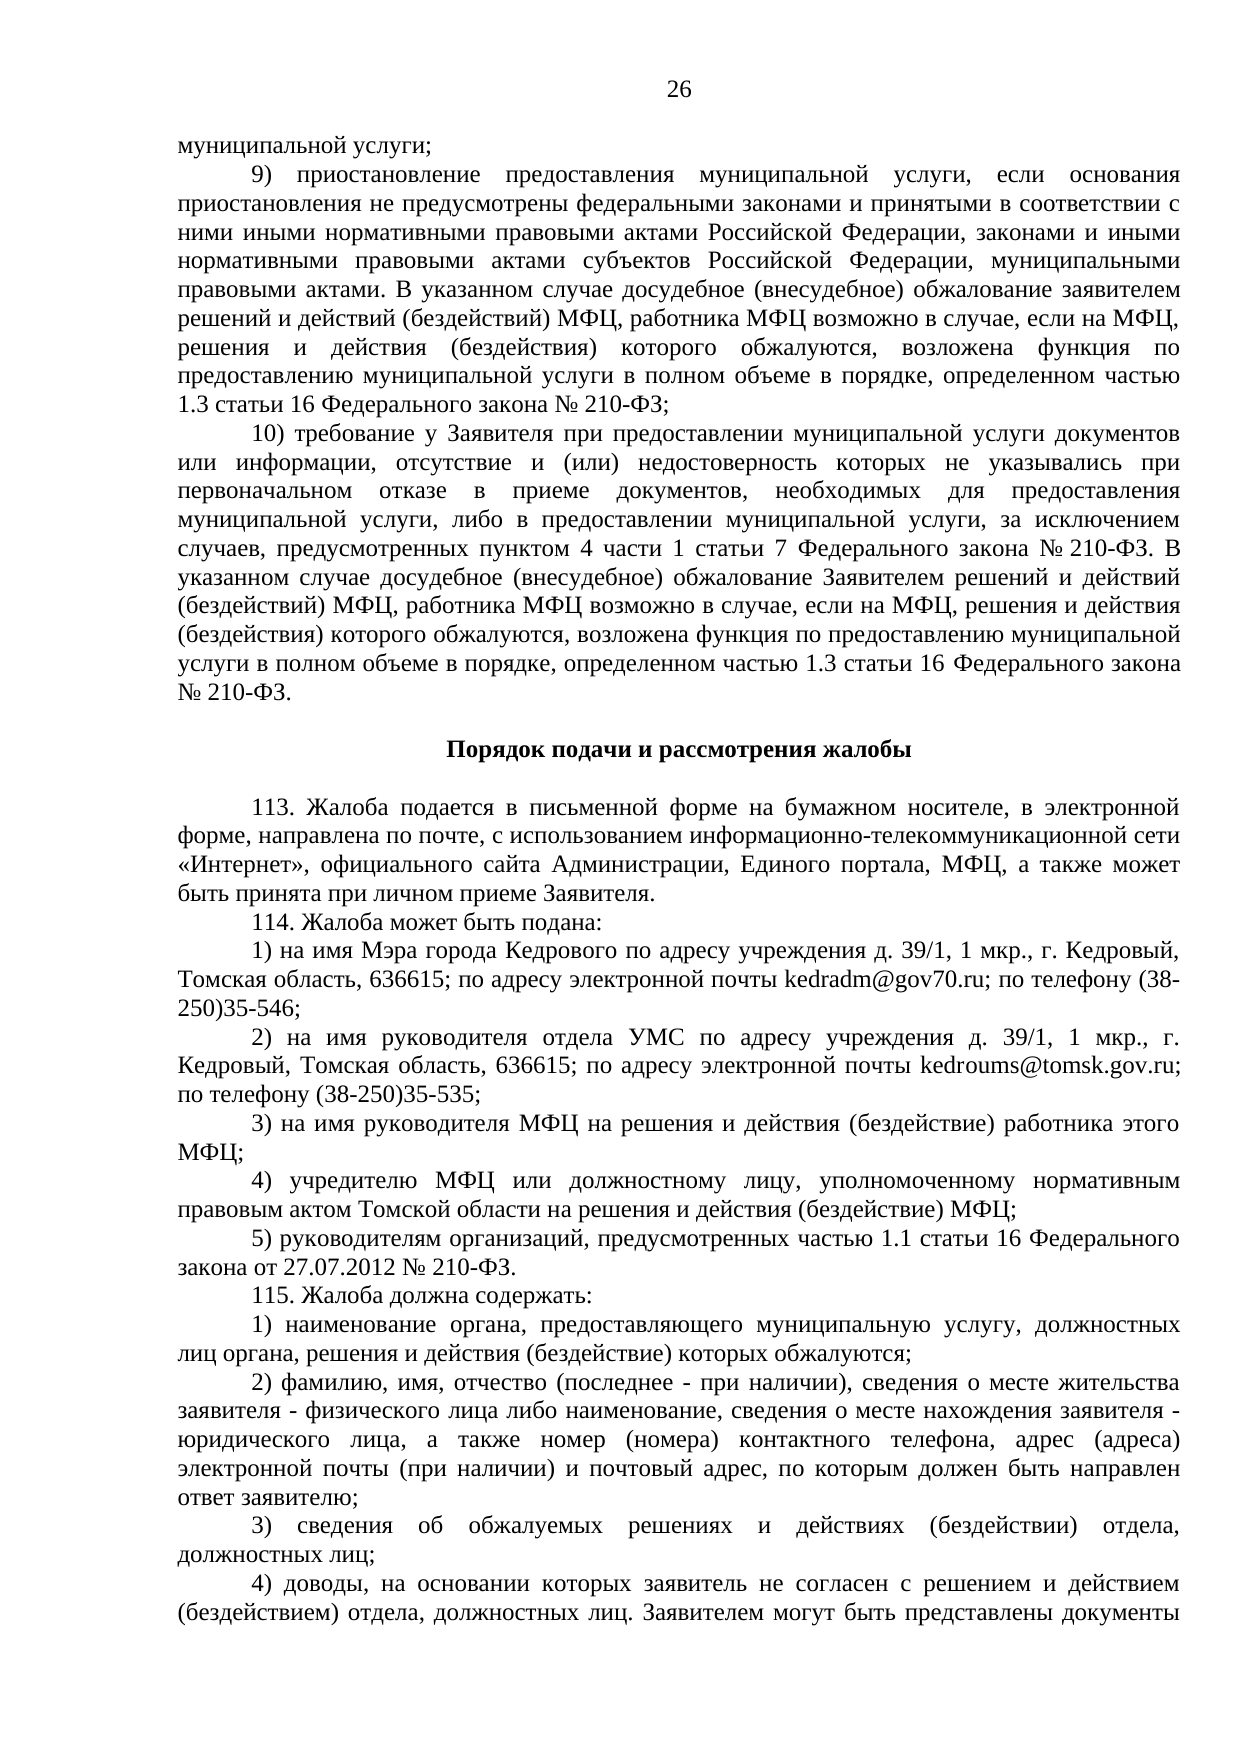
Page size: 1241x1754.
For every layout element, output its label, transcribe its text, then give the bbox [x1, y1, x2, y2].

text 113. Жалоба подается в письменной форме на бумажном носителе, в электронной форме, направлена по почте, с использованием информационно-телекоммуникационной сети «Интернет», официального сайта Администрации, Единого портала, МФЦ, а также может быть принята при личном приеме Заявителя. [177, 792, 1181, 907]
text 5) руководителям организаций, предусмотренных частью 1.1 статьи 16 Федерального закона от 27.07.2012 № 210-ФЗ. [177, 1223, 1181, 1281]
text 10) требование у Заявителя при предоставлении муниципальной услуги документов или информации, отсутствие и (или) недостоверность которых не указывались при первоначальном отказе в приеме документов, необходимых для предоставления муниципальной услуги, либо в предоставлении муниципальной услуги, за исключением случаев, предусмотренных пунктом 4 части 1 статьи 7 Федерального закона № 210-ФЗ. В указанном случае досудебное (внесудебное) обжалование Заявителем решений и действий (бездействий) МФЦ, работника МФЦ возможно в случае, если на МФЦ, решения и действия (бездействия) которого обжалуются, возложена функция по предоставлению муниципальной услуги в полном объеме в порядке, определенном частью 1.3 статьи 16 Федерального закона № 210-ФЗ. [177, 418, 1181, 706]
text 3) на имя руководителя МФЦ на решения и действия (бездействие) работника этого МФЦ; [177, 1108, 1181, 1166]
text 2) на имя руководителя отдела УМС по адресу учреждения д. 39/1, 1 мкр., г. Кедровый, Томская область, 636615; по адресу электронной почты kedroums@tomsk.gov.ru; по телефону (38-250)35-535; [177, 1022, 1181, 1108]
text 114. Жалоба может быть подана: [177, 907, 1181, 936]
text 9) приостановление предоставления муниципальной услуги, если основания приостановления не предусмотрены федеральными законами и принятыми в соответствии с ними иными нормативными правовыми актами Российской Федерации, законами и иными нормативными правовыми актами субъектов Российской Федерации, муниципальными правовыми актами. В указанном случае досудебное (внесудебное) обжалование заявителем решений и действий (бездействий) МФЦ, работника МФЦ возможно в случае, если на МФЦ, решения и действия (бездействия) которого обжалуются, возложена функция по предоставлению муниципальной услуги в полном объеме в порядке, определенном частью 1.3 статьи 16 Федерального закона № 210-ФЗ; [177, 159, 1181, 418]
text 4) учредителю МФЦ или должностному лицу, уполномоченному нормативным правовым актом Томской области на решения и действия (бездействие) МФЦ; [177, 1166, 1181, 1223]
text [177, 131, 1181, 159]
text Порядок подачи и рассмотрения жалобы [177, 734, 1181, 763]
text 1) наименование органа, предоставляющего муниципальную услугу, должностных лиц органа, решения и действия (бездействие) которых обжалуются; [177, 1309, 1181, 1367]
text 2) фамилию, имя, отчество (последнее - при наличии), сведения о месте жительства заявителя - физического лица либо наименование, сведения о месте нахождения заявителя - юридического лица, а также номер (номера) контактного телефона, адрес (адреса) электронной почты (при наличии) и почтовый адрес, по которым должен быть направлен ответ заявителю; [177, 1367, 1181, 1511]
text 115. Жалоба должна содержать: [177, 1281, 1181, 1309]
text 1) на имя Мэра города Кедрового по адресу учреждения д. 39/1, 1 мкр., г. Кедровый, Томская область, 636615; по адресу электронной почты kedradm@gov70.ru; по телефону (38-250)35-546; [177, 936, 1181, 1022]
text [177, 1568, 1181, 1626]
text 3) сведения об обжалуемых решениях и действиях (бездействии) отдела, должностных лиц; [177, 1511, 1181, 1568]
